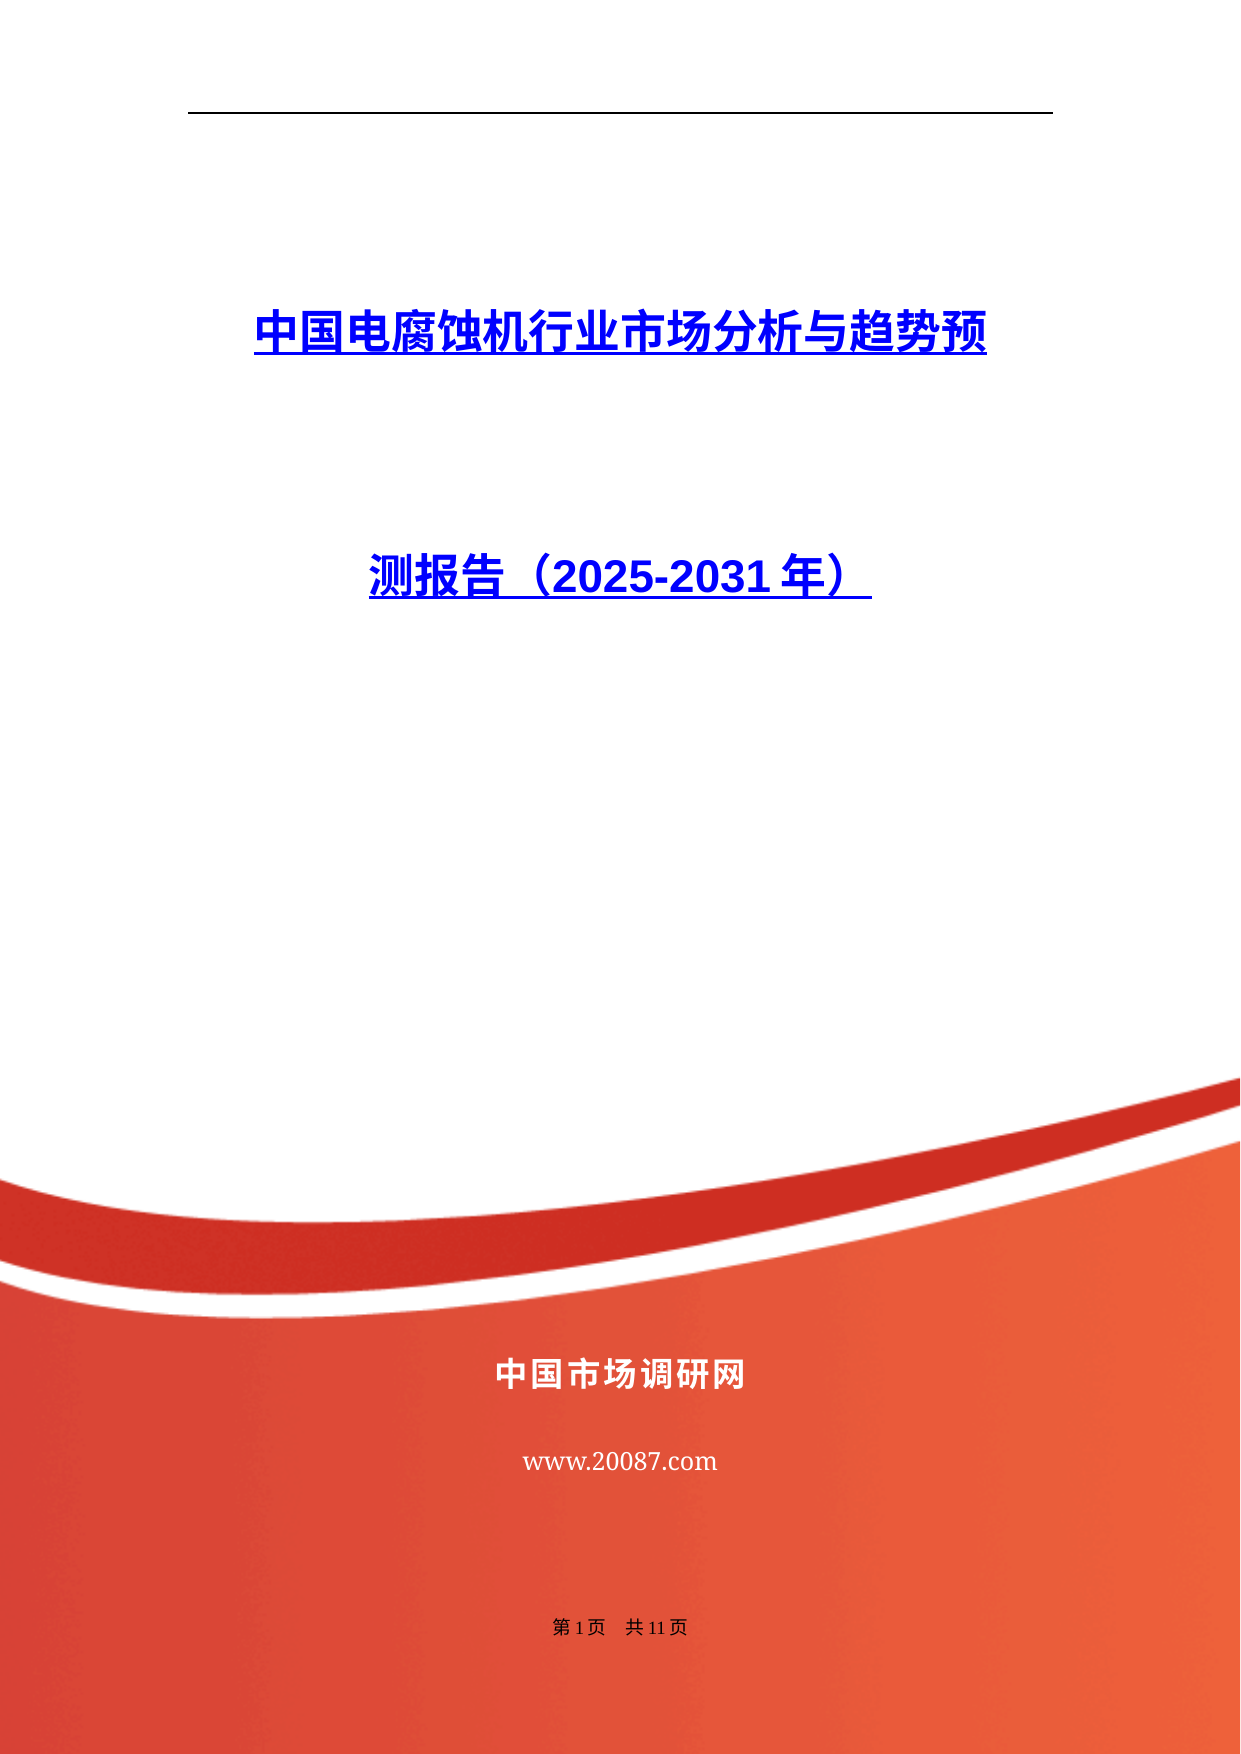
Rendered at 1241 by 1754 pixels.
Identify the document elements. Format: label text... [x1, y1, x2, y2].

text www.20087.com [187, 1428, 1053, 1493]
subtitle 中国市场调研网 [187, 1339, 1053, 1404]
table_header 中国电腐蚀机行业市场分析与趋势预测报告（2025-2031年） [188, 207, 1053, 773]
picture [0, 1006, 1241, 1754]
